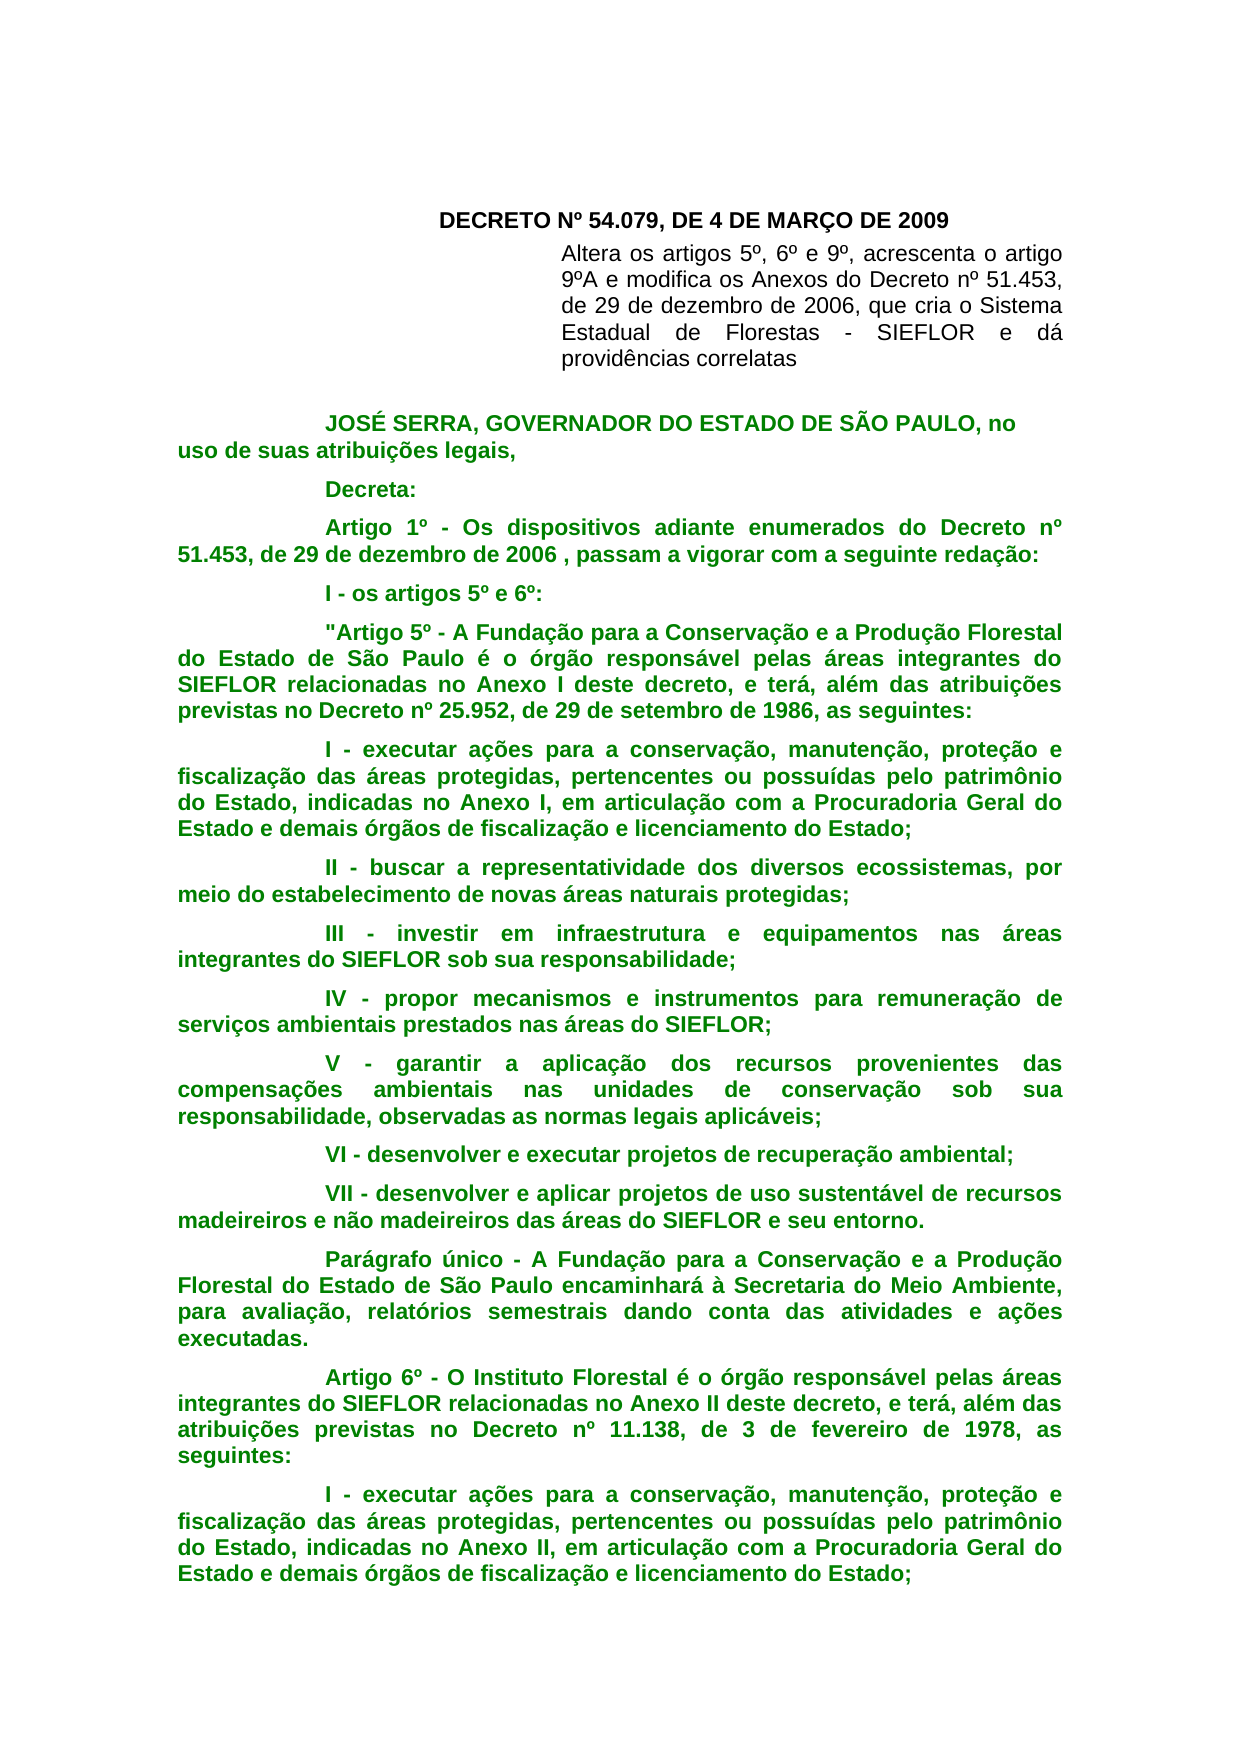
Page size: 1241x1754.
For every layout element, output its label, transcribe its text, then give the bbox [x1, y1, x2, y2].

text I - os artigos 5º e 6º: [177, 579, 1063, 606]
text Artigo 1º - Os dispositivos adiante enumerados do Decreto nº 51.453, de 29 de dezembro de 2006 , passam a vigorar com a seguinte redação: [177, 514, 1063, 567]
text Decreta: [177, 476, 1063, 502]
text III - investir em infraestrutura e equipamentos nas áreas integrantes do SIEFLOR sob sua responsabilidade; [177, 919, 1063, 972]
text Parágrafo único - A Fundação para a Conservação e a Produção Florestal do Estado de São Paulo encaminhará à Secretaria do Meio Ambiente, para avaliação, relatórios semestrais dando conta das atividades e ações executadas. [177, 1246, 1063, 1351]
text Artigo 6º - O Instituto Florestal é o órgão responsável pelas áreas integrantes do SIEFLOR relacionadas no Anexo II deste decreto, e terá, além das atribuições previstas no Decreto nº 11.138, de 3 de fevereiro de 1978, as seguintes: [177, 1363, 1063, 1469]
title DECRETO Nº 54.079, DE 4 DE MARÇO DE 2009 [177, 207, 1063, 233]
text V - garantir a aplicação dos recursos provenientes das compensações ambientais nas unidades de conservação sob sua responsabilidade, observadas as normas legais aplicáveis; [177, 1050, 1063, 1129]
text II - buscar a representatividade dos diversos ecossistemas, por meio do estabelecimento de novas áreas naturais protegidas; [177, 854, 1063, 907]
text IV - propor mecanismos e instrumentos para remuneração de serviços ambientais prestados nas áreas do SIEFLOR; [177, 985, 1063, 1037]
text "Artigo 5º - A Fundação para a Conservação e a Produção Florestal do Estado de São Paulo é o órgão responsável pelas áreas integrantes do SIEFLOR relacionadas no Anexo I deste decreto, e terá, além das atribuições previstas no Decreto nº 25.952, de 29 de setembro de 1986, as seguintes: [177, 618, 1063, 724]
text VI - desenvolver e executar projetos de recuperação ambiental; [177, 1141, 1063, 1168]
text Altera os artigos 5º, 6º e 9º, acrescenta o artigo 9ºA e modifica os Anexos do Decreto nº 51.453, de 29 de dezembro de 2006, que cria o Sistema Estadual de Florestas - SIEFLOR e dá providências correlatas [561, 240, 1063, 371]
text VII - desenvolver e aplicar projetos de uso sustentável de recursos madeireiros e não madeireiros das áreas do SIEFLOR e seu entorno. [177, 1180, 1063, 1233]
text JOSÉ SERRA, GOVERNADOR DO ESTADO DE SÃO PAULO, no uso de suas atribuições legais, [177, 410, 1063, 463]
text I - executar ações para a conservação, manutenção, proteção e fiscalização das áreas protegidas, pertencentes ou possuídas pelo patrimônio do Estado, indicadas no Anexo I, em articulação com a Procuradoria Geral do Estado e demais órgãos de fiscalização e licenciamento do Estado; [177, 736, 1063, 842]
text I - executar ações para a conservação, manutenção, proteção e fiscalização das áreas protegidas, pertencentes ou possuídas pelo patrimônio do Estado, indicadas no Anexo II, em articulação com a Procuradoria Geral do Estado e demais órgãos de fiscalização e licenciamento do Estado; [177, 1481, 1063, 1587]
